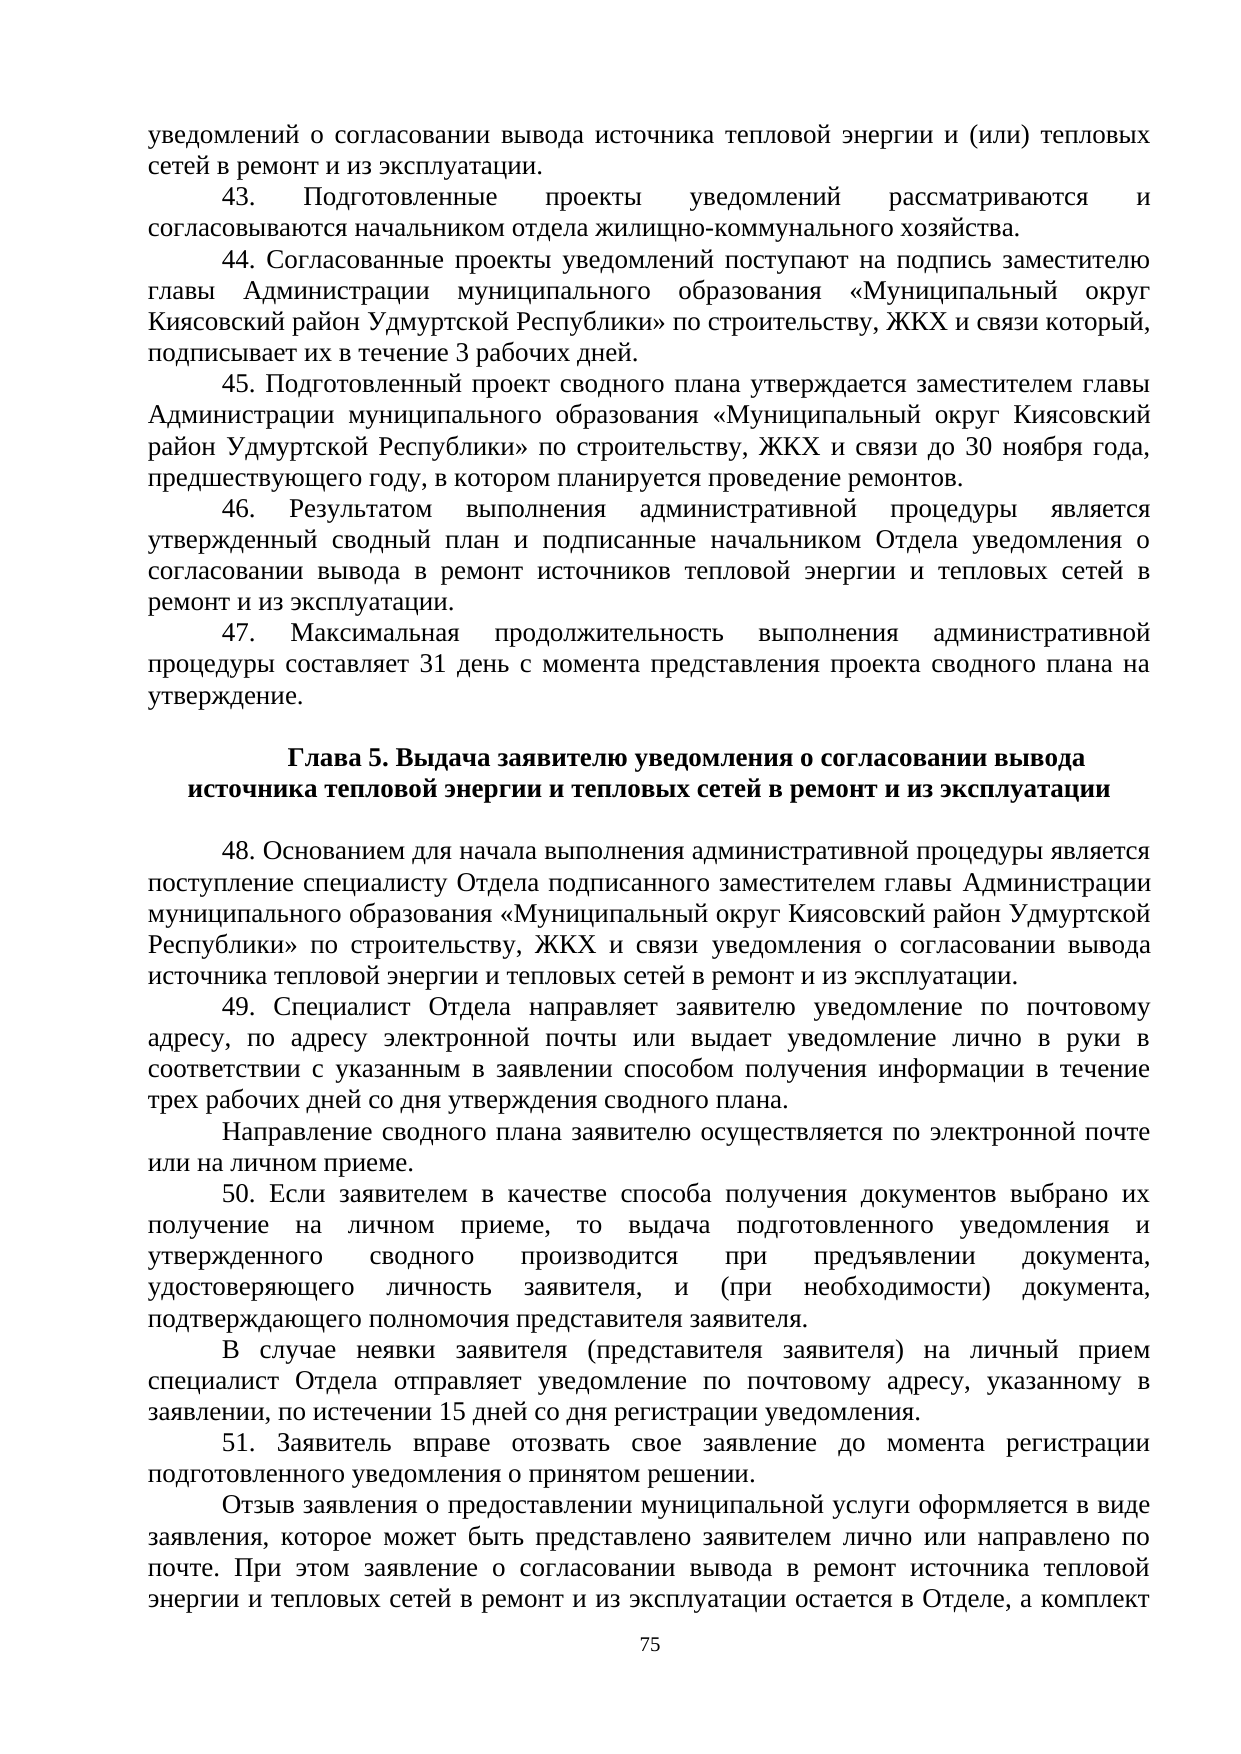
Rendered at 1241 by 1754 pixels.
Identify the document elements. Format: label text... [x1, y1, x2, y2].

text 46. Результатом выполнения административной процедуры является утвержденный сводный план и подписанные начальником Отдела уведомления о согласовании вывода в ремонт источников тепловой энергии и тепловых сетей в ремонт и из эксплуатации. [148, 492, 1152, 616]
text 49. Специалист Отдела направляет заявителю уведомление по почтовому адресу, по адресу электронной почты или выдает уведомление лично в руки в соответствии с указанным в заявлении способом получения информации в течение трех рабочих дней со дня утверждения сводного плана. [148, 990, 1152, 1115]
text В случае неявки заявителя (представителя заявителя) на личный прием специалист Отдела отправляет уведомление по почтовому адресу, указанному в заявлении, по истечении 15 дней со дня регистрации уведомления. [148, 1333, 1152, 1426]
text 50. Если заявителем в качестве способа получения документов выбрано их получение на личном приеме, то выдача подготовленного уведомления и утвержденного сводного производится при предъявлении документа, удостоверяющего личность заявителя, и (при необходимости) документа, подтверждающего полномочия представителя заявителя. [148, 1177, 1152, 1333]
text Направление сводного плана заявителю осуществляется по электронной почте или на личном приеме. [148, 1115, 1152, 1177]
text 44. Согласованные проекты уведомлений поступают на подпись заместителю главы Администрации муниципального образования «Муниципальный округ Киясовский район Удмуртской Республики» по строительству, ЖКХ и связи который, подписывает их в течение 3 рабочих дней. [148, 243, 1152, 367]
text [148, 1488, 1152, 1613]
text 47. Максимальная продолжительность выполнения административной процедуры составляет 31 день с момента представления проекта сводного плана на утверждение. [148, 616, 1152, 710]
text 48. Основанием для начала выполнения административной процедуры является поступление специалисту Отдела подписанного заместителем главы Администрации муниципального образования «Муниципальный округ Киясовский район Удмуртской Республики» по строительству, ЖКХ и связи уведомления о согласовании вывода источника тепловой энергии и тепловых сетей в ремонт и из эксплуатации. [148, 834, 1152, 990]
text Глава 5. Выдача заявителю уведомления о согласовании вывода источника тепловой энергии и тепловых сетей в ремонт и из эксплуатации [148, 741, 1152, 803]
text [148, 118, 1152, 180]
text 45. Подготовленный проект сводного плана утверждается заместителем главы Администрации муниципального образования «Муниципальный округ Киясовский район Удмуртской Республики» по строительству, ЖКХ и связи до 30 ноября года, предшествующего году, в котором планируется проведение ремонтов. [148, 367, 1152, 492]
text 43. Подготовленные проекты уведомлений рассматриваются и согласовываются начальником отдела жилищно-коммунального хозяйства. [148, 180, 1152, 243]
text 51. Заявитель вправе отозвать свое заявление до момента регистрации подготовленного уведомления о принятом решении. [148, 1426, 1152, 1488]
